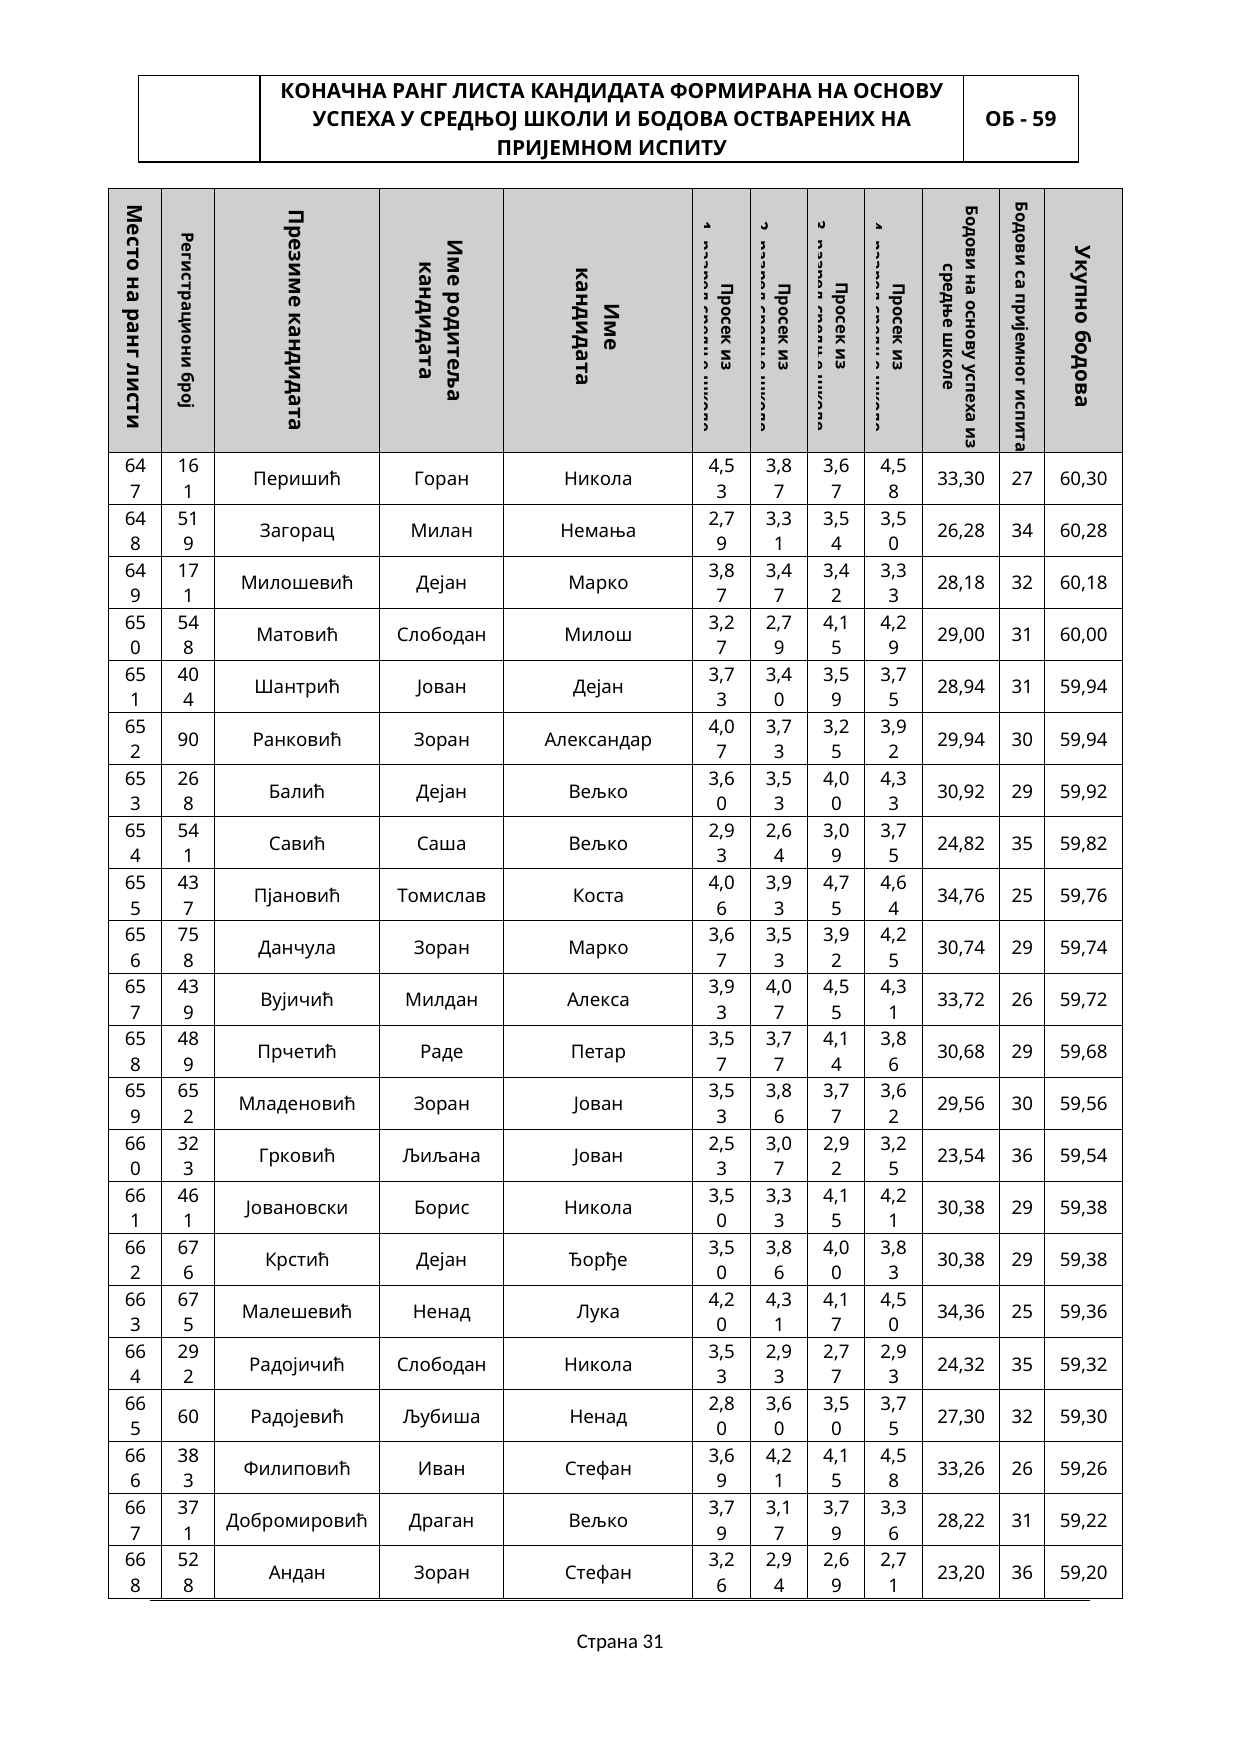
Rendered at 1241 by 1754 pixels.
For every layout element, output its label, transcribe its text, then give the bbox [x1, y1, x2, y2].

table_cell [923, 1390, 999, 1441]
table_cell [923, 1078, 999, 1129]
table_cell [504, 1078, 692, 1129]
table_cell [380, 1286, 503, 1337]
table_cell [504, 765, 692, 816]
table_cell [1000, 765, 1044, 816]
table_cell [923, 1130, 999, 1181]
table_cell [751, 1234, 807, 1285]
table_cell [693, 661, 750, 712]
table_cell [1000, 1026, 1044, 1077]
table_header Просек из 1. разред средње школе [693, 189, 750, 452]
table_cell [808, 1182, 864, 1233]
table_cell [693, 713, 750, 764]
table_header Име кандидата [504, 189, 692, 452]
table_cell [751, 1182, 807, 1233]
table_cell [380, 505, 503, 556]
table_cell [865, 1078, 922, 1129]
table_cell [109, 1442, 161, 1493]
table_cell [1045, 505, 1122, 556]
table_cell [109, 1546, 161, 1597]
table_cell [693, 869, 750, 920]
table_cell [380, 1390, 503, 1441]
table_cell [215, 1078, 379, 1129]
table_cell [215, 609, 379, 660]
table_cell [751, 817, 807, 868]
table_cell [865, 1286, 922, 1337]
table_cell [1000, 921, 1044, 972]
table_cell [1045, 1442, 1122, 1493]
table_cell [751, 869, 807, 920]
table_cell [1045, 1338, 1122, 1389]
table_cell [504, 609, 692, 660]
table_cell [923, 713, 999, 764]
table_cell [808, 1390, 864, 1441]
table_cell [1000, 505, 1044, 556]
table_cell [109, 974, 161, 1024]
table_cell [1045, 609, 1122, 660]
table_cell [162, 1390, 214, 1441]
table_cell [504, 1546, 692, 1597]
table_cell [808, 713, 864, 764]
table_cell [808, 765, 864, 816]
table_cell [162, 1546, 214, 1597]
table_header Бодови на основу успеха из средње школе [923, 189, 999, 452]
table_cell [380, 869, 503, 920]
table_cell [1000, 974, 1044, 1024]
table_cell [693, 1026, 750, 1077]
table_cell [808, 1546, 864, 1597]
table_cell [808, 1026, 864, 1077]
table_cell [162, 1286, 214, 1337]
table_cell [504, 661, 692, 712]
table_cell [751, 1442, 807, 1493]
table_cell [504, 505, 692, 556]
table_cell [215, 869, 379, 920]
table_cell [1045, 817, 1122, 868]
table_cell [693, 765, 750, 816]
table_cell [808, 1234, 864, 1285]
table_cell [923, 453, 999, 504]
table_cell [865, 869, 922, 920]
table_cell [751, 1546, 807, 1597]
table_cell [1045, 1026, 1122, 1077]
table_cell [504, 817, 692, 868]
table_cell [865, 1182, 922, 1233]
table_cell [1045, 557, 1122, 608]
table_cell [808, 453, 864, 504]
table_header Место на ранг листи [109, 189, 161, 452]
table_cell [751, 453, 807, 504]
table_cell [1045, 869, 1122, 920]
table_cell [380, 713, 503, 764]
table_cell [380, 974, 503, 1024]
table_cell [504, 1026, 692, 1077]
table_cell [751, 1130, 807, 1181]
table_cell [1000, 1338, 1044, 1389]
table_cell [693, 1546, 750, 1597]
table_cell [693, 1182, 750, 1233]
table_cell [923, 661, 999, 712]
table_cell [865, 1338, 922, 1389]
table_header Име родитеља кандидата [380, 189, 503, 452]
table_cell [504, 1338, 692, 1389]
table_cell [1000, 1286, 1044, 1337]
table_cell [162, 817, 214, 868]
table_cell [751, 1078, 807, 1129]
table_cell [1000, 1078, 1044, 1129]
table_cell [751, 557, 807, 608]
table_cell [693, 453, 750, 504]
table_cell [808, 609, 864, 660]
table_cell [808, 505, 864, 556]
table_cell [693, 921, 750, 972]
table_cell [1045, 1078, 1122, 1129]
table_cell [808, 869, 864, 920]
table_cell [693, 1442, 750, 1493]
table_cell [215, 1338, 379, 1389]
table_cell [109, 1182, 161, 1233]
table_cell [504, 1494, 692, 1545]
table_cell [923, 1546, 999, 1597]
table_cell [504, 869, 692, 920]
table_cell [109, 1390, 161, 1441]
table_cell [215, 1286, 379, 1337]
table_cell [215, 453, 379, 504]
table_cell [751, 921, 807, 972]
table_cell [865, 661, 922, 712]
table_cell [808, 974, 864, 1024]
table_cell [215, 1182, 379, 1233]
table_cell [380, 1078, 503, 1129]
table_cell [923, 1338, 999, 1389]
table_header Укупно бодова [1045, 189, 1122, 452]
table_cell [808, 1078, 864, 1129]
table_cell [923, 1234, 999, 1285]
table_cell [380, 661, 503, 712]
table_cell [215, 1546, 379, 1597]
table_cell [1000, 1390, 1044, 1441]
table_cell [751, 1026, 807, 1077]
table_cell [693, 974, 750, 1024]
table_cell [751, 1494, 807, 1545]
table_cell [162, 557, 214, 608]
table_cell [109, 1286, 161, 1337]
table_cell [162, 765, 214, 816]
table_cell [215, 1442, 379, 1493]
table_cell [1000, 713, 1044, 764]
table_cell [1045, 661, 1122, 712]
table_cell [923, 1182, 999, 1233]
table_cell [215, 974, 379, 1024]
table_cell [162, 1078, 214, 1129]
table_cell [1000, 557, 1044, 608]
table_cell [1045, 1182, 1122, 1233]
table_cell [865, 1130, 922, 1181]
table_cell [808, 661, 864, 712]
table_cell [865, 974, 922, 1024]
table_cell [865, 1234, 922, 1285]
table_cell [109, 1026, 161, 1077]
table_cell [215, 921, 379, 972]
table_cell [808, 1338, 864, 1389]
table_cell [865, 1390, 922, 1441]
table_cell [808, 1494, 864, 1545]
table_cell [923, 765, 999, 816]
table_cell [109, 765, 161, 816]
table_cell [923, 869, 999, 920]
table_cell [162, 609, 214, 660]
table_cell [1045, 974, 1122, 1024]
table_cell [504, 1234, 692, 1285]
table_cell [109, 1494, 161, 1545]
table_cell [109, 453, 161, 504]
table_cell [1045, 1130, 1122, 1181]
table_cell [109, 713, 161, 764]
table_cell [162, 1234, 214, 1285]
table_header Регистрациони број [162, 189, 214, 452]
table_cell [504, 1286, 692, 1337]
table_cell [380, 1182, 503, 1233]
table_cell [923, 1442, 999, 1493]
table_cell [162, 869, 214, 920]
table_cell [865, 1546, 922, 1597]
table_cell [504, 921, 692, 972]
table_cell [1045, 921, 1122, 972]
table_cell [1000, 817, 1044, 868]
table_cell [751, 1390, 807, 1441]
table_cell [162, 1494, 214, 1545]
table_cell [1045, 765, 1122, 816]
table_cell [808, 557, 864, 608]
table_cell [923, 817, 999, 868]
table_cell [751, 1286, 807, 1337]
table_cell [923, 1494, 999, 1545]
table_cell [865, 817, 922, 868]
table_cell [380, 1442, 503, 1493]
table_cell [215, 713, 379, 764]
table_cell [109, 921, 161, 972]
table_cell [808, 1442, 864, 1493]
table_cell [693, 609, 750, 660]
table_header Просек из 3. разред средње школе [808, 189, 864, 452]
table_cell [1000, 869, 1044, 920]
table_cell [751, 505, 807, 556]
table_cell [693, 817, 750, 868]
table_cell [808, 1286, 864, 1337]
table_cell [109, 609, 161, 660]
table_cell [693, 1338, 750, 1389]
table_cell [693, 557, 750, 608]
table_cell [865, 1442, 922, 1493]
table_header Просек из 4. разред средње школе [865, 189, 922, 452]
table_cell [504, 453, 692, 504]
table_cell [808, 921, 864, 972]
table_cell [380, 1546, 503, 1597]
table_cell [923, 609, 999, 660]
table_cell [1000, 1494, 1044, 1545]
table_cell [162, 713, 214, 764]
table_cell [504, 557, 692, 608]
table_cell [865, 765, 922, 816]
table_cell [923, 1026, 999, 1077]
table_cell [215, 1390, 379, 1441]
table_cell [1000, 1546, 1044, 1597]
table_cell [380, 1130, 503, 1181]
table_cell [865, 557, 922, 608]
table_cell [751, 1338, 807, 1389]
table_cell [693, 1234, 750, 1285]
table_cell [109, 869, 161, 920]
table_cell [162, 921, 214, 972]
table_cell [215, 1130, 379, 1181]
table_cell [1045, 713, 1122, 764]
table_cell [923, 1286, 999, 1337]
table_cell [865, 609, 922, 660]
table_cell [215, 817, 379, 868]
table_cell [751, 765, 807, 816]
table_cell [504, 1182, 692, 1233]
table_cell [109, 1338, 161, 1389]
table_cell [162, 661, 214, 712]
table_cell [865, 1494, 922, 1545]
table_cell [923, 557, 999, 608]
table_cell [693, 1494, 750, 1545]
table_header Просек из 2. разред средње школе [751, 189, 807, 452]
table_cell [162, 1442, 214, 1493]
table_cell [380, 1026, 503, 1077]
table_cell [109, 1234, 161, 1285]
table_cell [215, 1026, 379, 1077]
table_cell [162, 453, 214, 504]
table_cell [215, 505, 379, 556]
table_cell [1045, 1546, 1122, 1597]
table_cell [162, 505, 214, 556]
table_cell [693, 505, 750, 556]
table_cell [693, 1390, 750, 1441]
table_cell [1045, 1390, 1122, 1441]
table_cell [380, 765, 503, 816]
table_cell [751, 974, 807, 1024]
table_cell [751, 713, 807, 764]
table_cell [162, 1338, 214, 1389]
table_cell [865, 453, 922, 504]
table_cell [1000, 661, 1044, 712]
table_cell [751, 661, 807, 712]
table_header Презиме кандидата [215, 189, 379, 452]
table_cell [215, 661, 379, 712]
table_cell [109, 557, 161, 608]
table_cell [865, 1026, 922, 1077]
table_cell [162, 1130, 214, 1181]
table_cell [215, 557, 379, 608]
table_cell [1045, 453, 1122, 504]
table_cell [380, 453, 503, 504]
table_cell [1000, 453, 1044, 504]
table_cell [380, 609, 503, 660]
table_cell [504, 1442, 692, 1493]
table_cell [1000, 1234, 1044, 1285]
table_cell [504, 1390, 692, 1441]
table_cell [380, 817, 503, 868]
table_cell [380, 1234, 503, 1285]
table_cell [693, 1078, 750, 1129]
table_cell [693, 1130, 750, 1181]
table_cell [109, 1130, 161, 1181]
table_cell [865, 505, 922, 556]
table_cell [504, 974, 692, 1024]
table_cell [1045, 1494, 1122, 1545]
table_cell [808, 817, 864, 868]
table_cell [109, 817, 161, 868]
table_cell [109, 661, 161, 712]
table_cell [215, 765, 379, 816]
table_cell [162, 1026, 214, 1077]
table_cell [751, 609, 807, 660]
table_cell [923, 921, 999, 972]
table_header Бодови са пријемног испита [1000, 189, 1044, 452]
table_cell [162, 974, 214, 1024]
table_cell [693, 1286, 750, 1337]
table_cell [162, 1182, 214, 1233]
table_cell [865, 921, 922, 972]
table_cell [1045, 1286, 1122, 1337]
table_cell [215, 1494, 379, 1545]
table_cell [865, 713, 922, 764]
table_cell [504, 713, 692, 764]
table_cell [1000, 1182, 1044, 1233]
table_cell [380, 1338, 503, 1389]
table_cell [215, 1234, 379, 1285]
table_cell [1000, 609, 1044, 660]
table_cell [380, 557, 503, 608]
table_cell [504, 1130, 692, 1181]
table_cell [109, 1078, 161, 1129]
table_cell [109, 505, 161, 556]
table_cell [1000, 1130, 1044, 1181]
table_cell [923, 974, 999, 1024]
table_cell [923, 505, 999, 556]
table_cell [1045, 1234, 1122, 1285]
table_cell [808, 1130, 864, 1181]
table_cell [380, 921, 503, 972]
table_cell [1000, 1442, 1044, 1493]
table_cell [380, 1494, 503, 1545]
